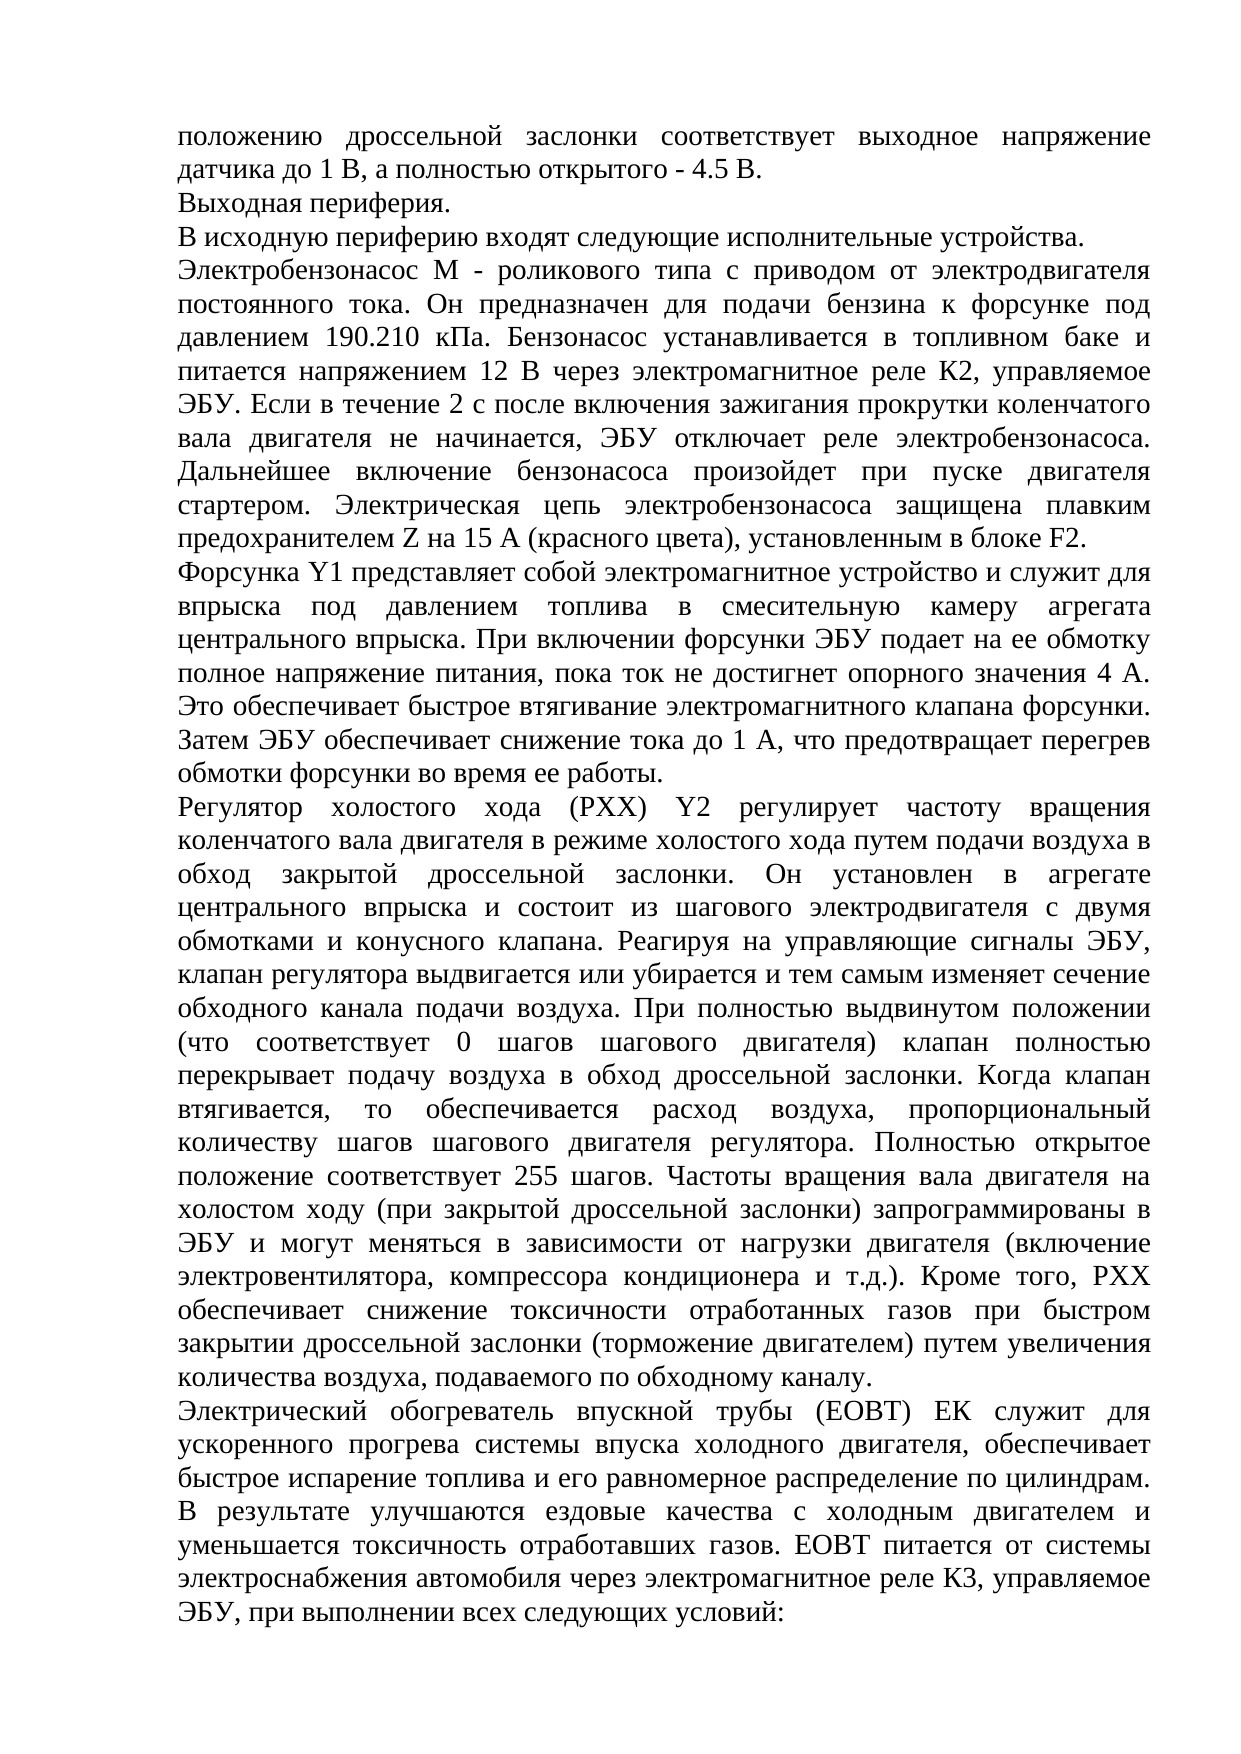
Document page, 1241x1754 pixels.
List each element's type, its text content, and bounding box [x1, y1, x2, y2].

text Электробензонасос М - роликового типа с приводом от электродвигателя постоянного тока. Он предназначен для подачи бензина к форсунке под давлением 190.210 кПа. Бензонасос устанавливается в топливном баке и питается напряжением 12 В через электромагнитное реле К2, управляемое ЭБУ. Если в течение 2 с после включения зажигания прокрутки коленчатого вала двигателя не начинается, ЭБУ отключает реле электробензонасоса. Дальнейшее включение бензонасоса произойдет при пуске двигателя стартером. Электрическая цепь электробензонасоса защищена плавким предохранителем Z на 15 А (красного цвета), установленным в блоке F2. [177, 252, 1152, 554]
text Регулятор холостого хода (РХХ) Y2 регулирует частоту вращения коленчатого вала двигателя в режиме холостого хода путем подачи воздуха в обход закрытой дроссельной заслонки. Он установлен в агрегате центрального впрыска и состоит из шагового электродвигателя с двумя обмотками и конусного клапана. Реагируя на управляющие сигналы ЭБУ, клапан регулятора выдвигается или убирается и тем самым изменяет сечение обходного канала подачи воздуха. При полностью выдвинутом положении (что соответствует 0 шагов шагового двигателя) клапан полностью перекрывает подачу воздуха в обход дроссельной заслонки. Когда клапан втягивается, то обеспечивается расход воздуха, пропорциональный количеству шагов шагового двигателя регулятора. Полностью открытое положение соответствует 255 шагов. Частоты вращения вала двигателя на холостом ходу (при закрытой дроссельной заслонки) запрограммированы в ЭБУ и могут меняться в зависимости от нагрузки двигателя (включение электровентилятора, компрессора кондиционера и т.д.). Кроме того, РХХ обеспечивает снижение токсичности отработанных газов при быстром закрытии дроссельной заслонки (торможение двигателем) путем увеличения количества воздуха, подаваемого по обходному каналу. [177, 789, 1152, 1393]
text Выходная периферия. [177, 185, 1152, 219]
text Форсунка Y1 представляет собой электромагнитное устройство и служит для впрыска под давлением топлива в смесительную камеру агрегата центрального впрыска. При включении форсунки ЭБУ подает на ее обмотку полное напряжение питания, пока ток не достигнет опорного значения 4 А. Это обеспечивает быстрое втягивание электромагнитного клапана форсунки. Затем ЭБУ обеспечивает снижение тока до 1 А, что предотвращает перегрев обмотки форсунки во время ее работы. [177, 554, 1152, 789]
text В исходную периферию входят следующие исполнительные устройства. [177, 219, 1152, 252]
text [177, 118, 1152, 185]
text Электрический обогреватель впускной трубы (ЕОВТ) ЕК служит для ускоренного прогрева системы впуска холодного двигателя, обеспечивает быстрое испарение топлива и его равномерное распределение по цилиндрам. В результате улучшаются ездовые качества с холодным двигателем и уменьшается токсичность отработавших газов. ЕОВТ питается от системы электроснабжения автомобиля через электромагнитное реле К3, управляемое ЭБУ, при выполнении всех следующих условий: [177, 1393, 1152, 1627]
